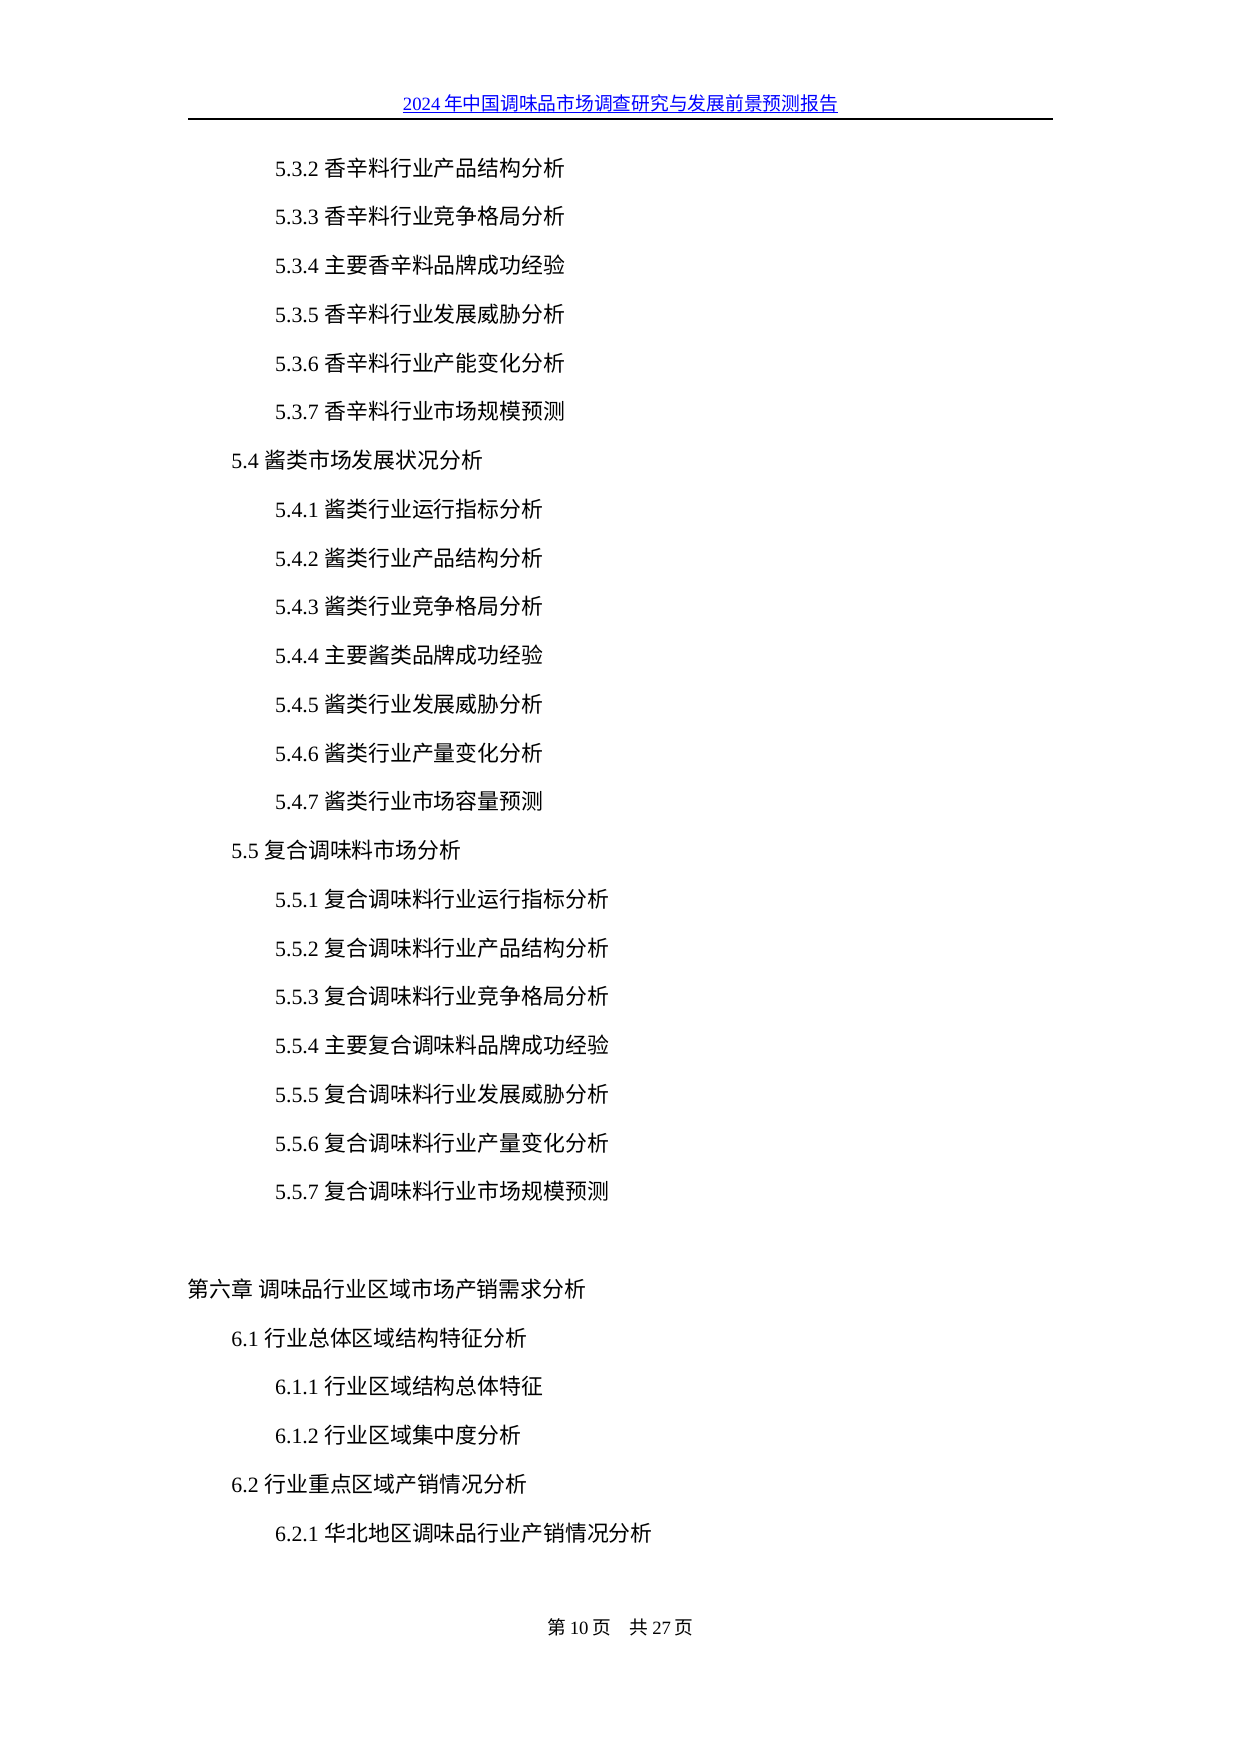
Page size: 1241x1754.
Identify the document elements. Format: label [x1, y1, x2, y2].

text [187, 150, 1053, 1548]
